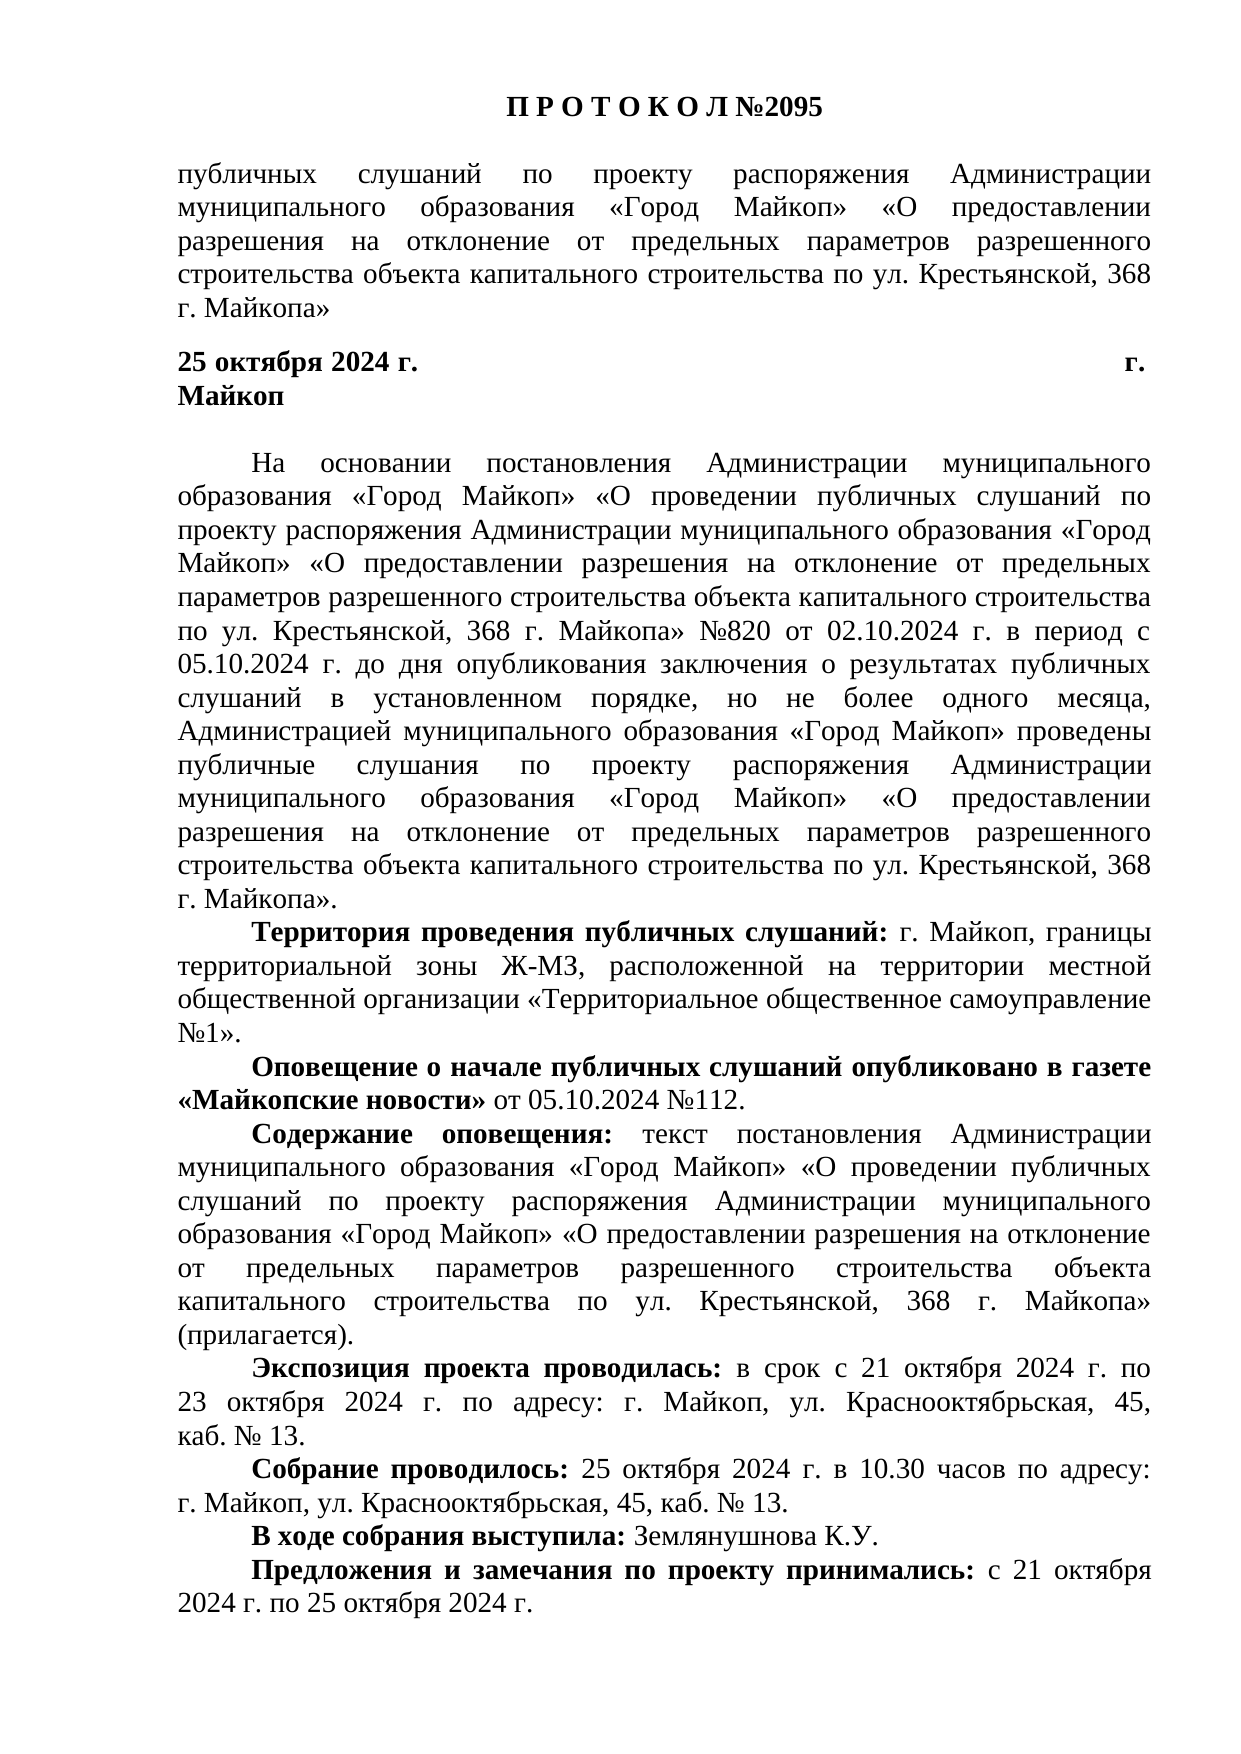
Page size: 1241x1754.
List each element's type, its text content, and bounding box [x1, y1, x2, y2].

text Оповещение о начале публичных слушаний опубликовано в газете «Майкопские новости» от 05.10.2024 №112. [177, 1049, 1152, 1116]
text П Р О Т О К О Л №2095 [177, 89, 1152, 122]
text Экспозиция проекта проводилась: в срок с 21 октября 2024 г. по 23 октября 2024 г. по адресу: г. Майкоп, ул. Краснооктябрьская, 45, каб. № 13. [177, 1351, 1152, 1451]
text На основании постановления Администрации муниципального образования «Город Майкоп» «О проведении публичных слушаний по проекту распоряжения Администрации муниципального образования «Город Майкоп» «О предоставлении разрешения на отклонение от предельных параметров разрешенного строительства объекта капитального строительства по ул. Крестьянской, 368 г. Майкопа» №820 от 02.10.2024 г. в период с 05.10.2024 г. до дня опубликования заключения о результатах публичных слушаний в установленном порядке, но не более одного месяца, Администрацией муниципального образования «Город Майкоп» проведены публичные слушания по проекту распоряжения Администрации муниципального образования «Город Майкоп» «О предоставлении разрешения на отклонение от предельных параметров разрешенного строительства объекта капитального строительства по ул. Крестьянской, 368 г. Майкопа». [177, 445, 1152, 914]
text публичных слушаний по проекту распоряжения Администрации муниципального образования «Город Майкоп» «О предоставлении разрешения на отклонение от предельных параметров разрешенного строительства объекта капитального строительства по ул. Крестьянской, 368 г. Майкопа» [177, 156, 1152, 323]
text Предложения и замечания по проекту принимались: с 21 октября 2024 г. по 25 октября 2024 г. [177, 1552, 1152, 1619]
text 25 октября 2024 г. г. Майкоп [177, 344, 1152, 411]
text Содержание оповещения: текст постановления Администрации муниципального образования «Город Майкоп» «О проведении публичных слушаний по проекту распоряжения Администрации муниципального образования «Город Майкоп» «О предоставлении разрешения на отклонение от предельных параметров разрешенного строительства объекта капитального строительства по ул. Крестьянской, 368 г. Майкопа» (прилагается). [177, 1116, 1152, 1351]
text Собрание проводилось: 25 октября 2024 г. в 10.30 часов по адресу: г. Майкоп, ул. Краснооктябрьская, 45, каб. № 13. [177, 1451, 1152, 1518]
text В ходе собрания выступила: Землянушнова К.У. [177, 1518, 1152, 1552]
text Территория проведения публичных слушаний: г. Майкоп, границы территориальной зоны Ж-МЗ, расположенной на территории местной общественной организации «Территориальное общественное самоуправление №1». [177, 914, 1152, 1049]
